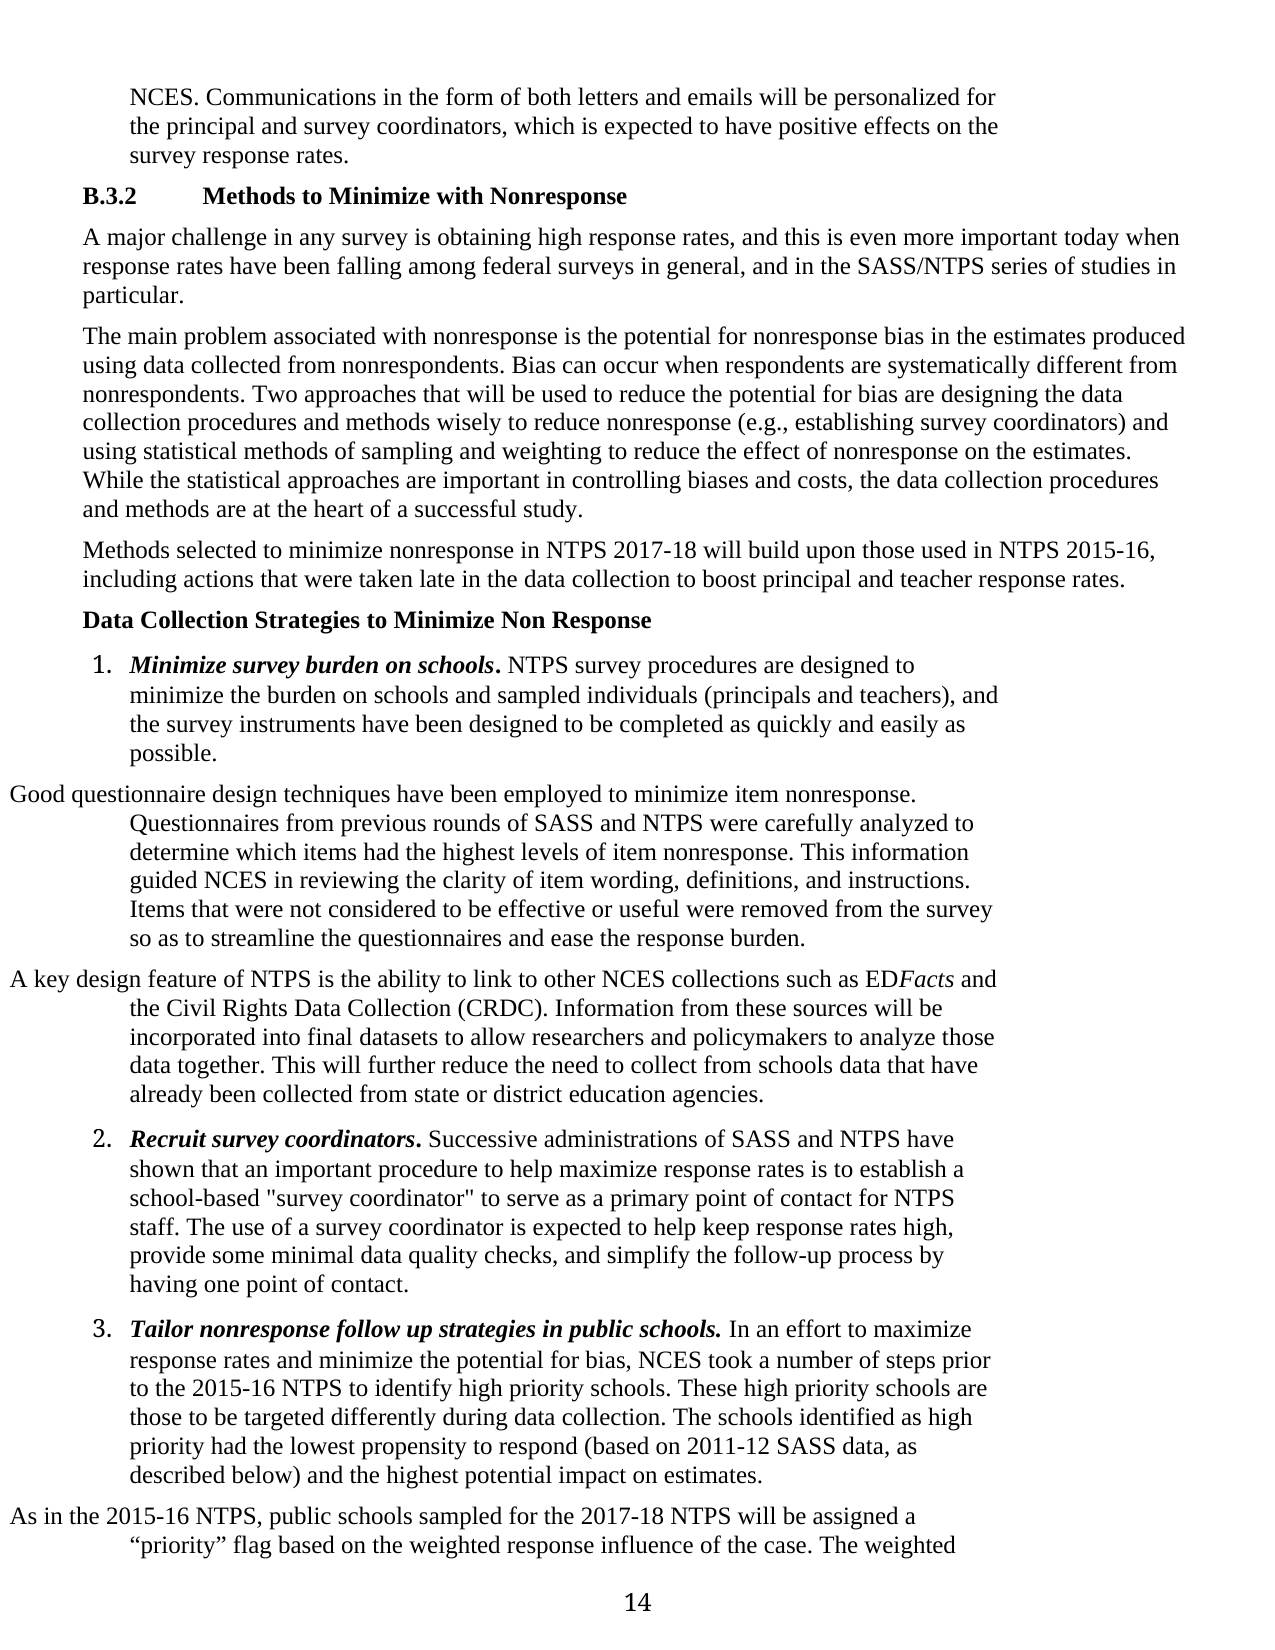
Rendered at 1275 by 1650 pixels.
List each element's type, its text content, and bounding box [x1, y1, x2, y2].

list Tailor nonresponse follow up strategies in public schools. In an effort to maximize response rates and minimize the potential for bias, NCES took a number of steps prior to the 2015-16 NTPS to identify high priority schools. These high priority schools are those to be targeted differently during data collection. The schools identified as high priority had the lowest propensity to respond (based on 2011-12 SASS data, as described below) and the highest potential impact on estimates. [92, 1311, 1005, 1488]
text The main problem associated with nonresponse is the potential for nonresponse bias in the estimates produced using data collected from nonrespondents. Bias can occur when respondents are systematically different from nonrespondents. Two approaches that will be used to reduce the potential for bias are designing the data collection procedures and methods wisely to reduce nonresponse (e.g., establishing survey coordinators) and using statistical methods of sampling and weighting to reduce the effect of nonresponse on the estimates. While the statistical approaches are important in controlling biases and costs, the data collection procedures and methods are at the heart of a successful study. [82, 321, 1192, 522]
text A major challenge in any survey is obtaining high response rates, and this is even more important today when response rates have been falling among federal surveys in general, and in the SASS/NTPS series of studies in particular. [82, 222, 1192, 309]
text Methods selected to minimize nonresponse in NTPS 2017-18 will build upon those used in NTPS 2015-16, including actions that were taken late in the data collection to boost principal and teacher response rates. [82, 535, 1192, 592]
subtitle B.3.2 Methods to Minimize with Nonresponse [82, 181, 1192, 210]
list Minimize survey burden on schools. NTPS survey procedures are designed to minimize the burden on schools and sampled individuals (principals and teachers), and the survey instruments have been designed to be completed as quickly and easily as possible. [92, 646, 1005, 767]
list Recruit survey coordinators. Successive administrations of SASS and NTPS have shown that an important procedure to help maximize response rates is to establish a school-based "survey coordinator" to serve as a primary point of contact for NTPS staff. The use of a survey coordinator is expected to help keep response rates high, provide some minimal data quality checks, and simplify the follow-up process by having one point of contact. [92, 1120, 1005, 1298]
text Data Collection Strategies to Minimize Non Response [82, 605, 1192, 634]
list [92, 82, 1005, 169]
list Good questionnaire design techniques have been employed to minimize item nonresponse. Questionnaires from previous rounds of SASS and NTPS were carefully analyzed to determine which items had the highest levels of item nonresponse. This information guided NCES in reviewing the clarity of item wording, definitions, and instructions. Items that were not considered to be effective or useful were removed from the survey so as to streamline the questionnaires and ease the response burden. [9, 779, 1005, 952]
list A key design feature of NTPS is the ability to link to other NCES collections such as EDFacts and the Civil Rights Data Collection (CRDC). Information from these sources will be incorporated into final datasets to allow researchers and policymakers to analyze those data together. This will further reduce the need to collect from schools data that have already been collected from state or district education agencies. [9, 964, 1005, 1108]
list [9, 1501, 1005, 1558]
